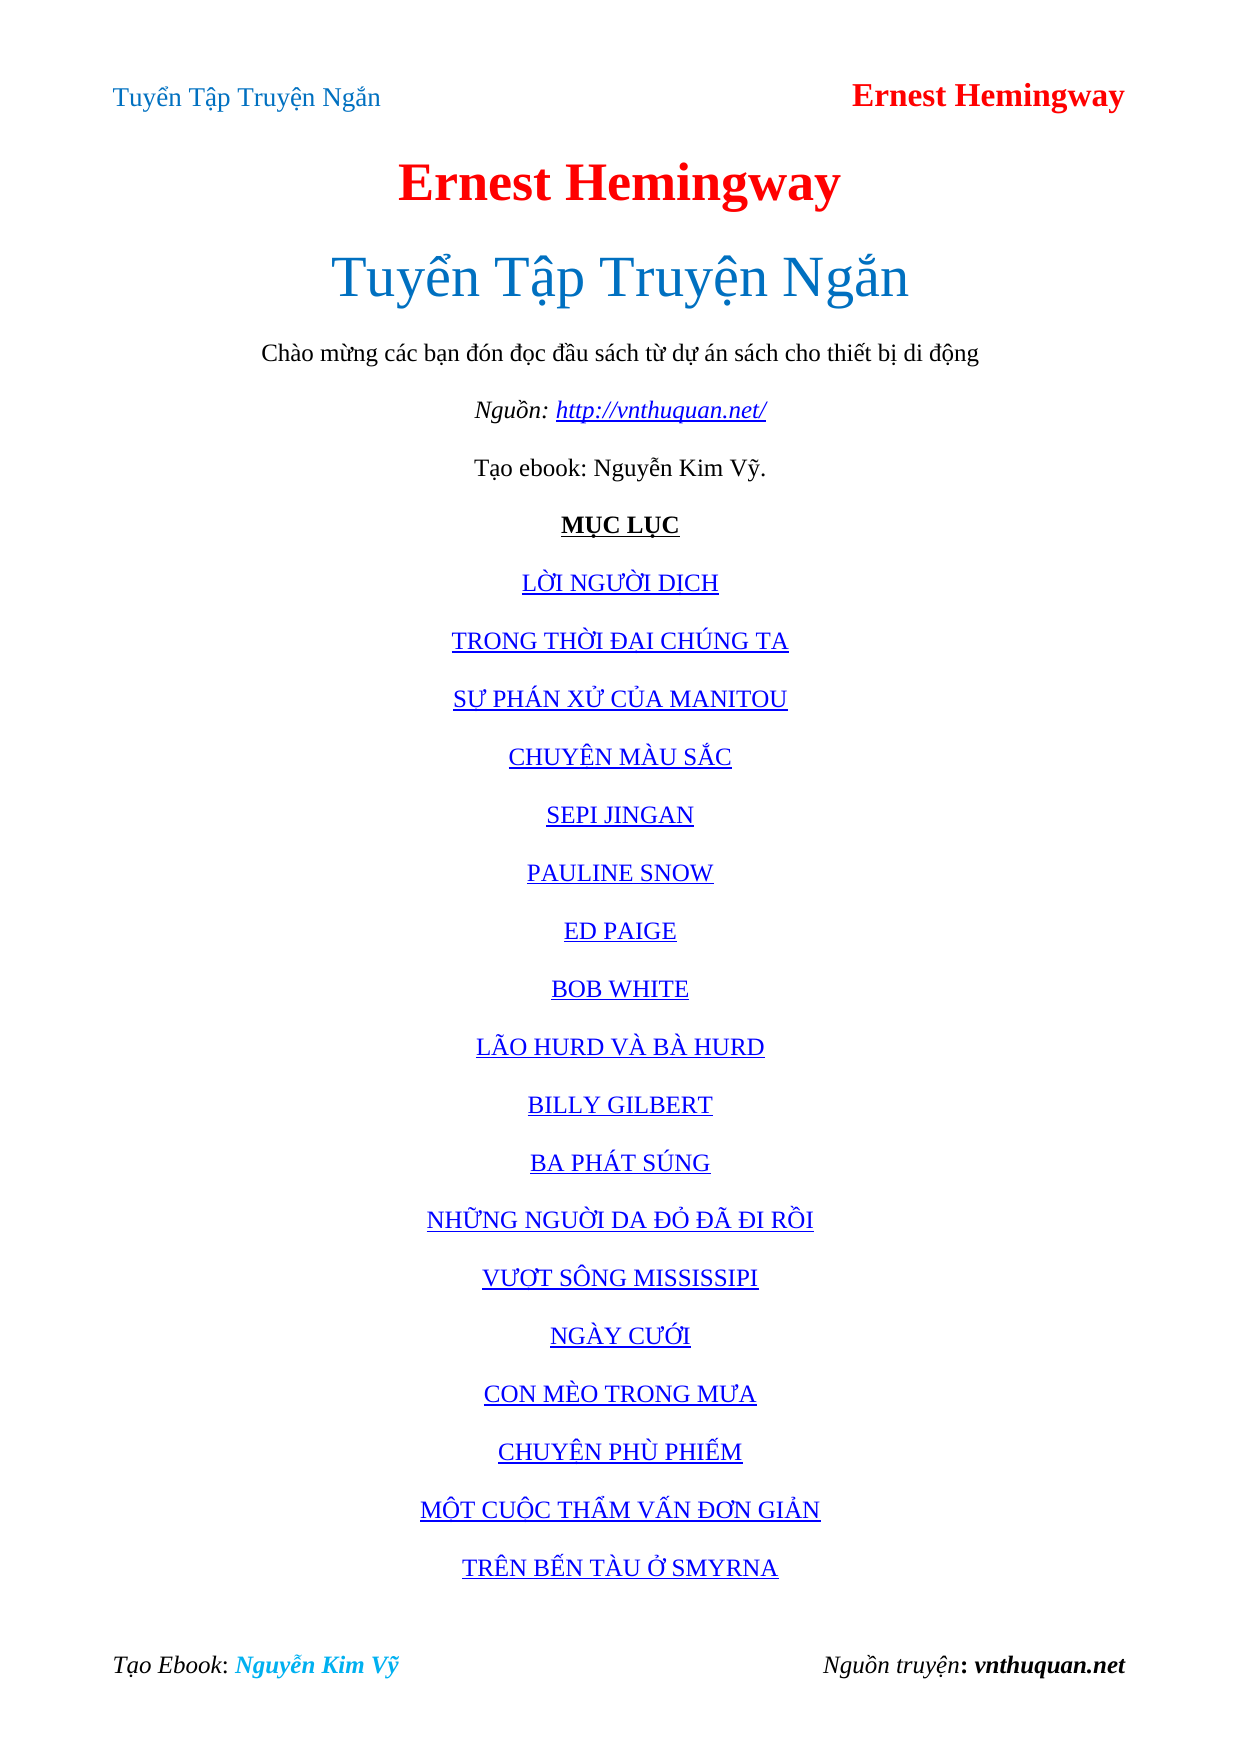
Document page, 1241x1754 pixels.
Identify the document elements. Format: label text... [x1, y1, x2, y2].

text SEPI JINGAN [112, 800, 1128, 829]
text LÃO HURD VÀ BÀ HURD [112, 1032, 1128, 1061]
text NGÀY CƯỚI [112, 1321, 1128, 1350]
text LỜI NGƯỜI DỊCH [112, 568, 1128, 597]
text TRÊN BẾN TÀU Ở SMYRNA [112, 1553, 1128, 1582]
text VƯỢT SÔNG MISSISSIPI [112, 1263, 1128, 1292]
text BA PHÁT SÚNG [112, 1148, 1128, 1176]
text CON MÈO TRONG MƯA [112, 1379, 1128, 1408]
text Ernest Hemingway [112, 150, 1128, 212]
text MỘT CUỘC THẨM VẤN ĐƠN GIẢN [112, 1495, 1128, 1524]
text ED PAIGE [112, 916, 1128, 945]
text Tuyển Tập Truyện Ngắn [112, 241, 1128, 308]
text Chào mừng các bạn đón đọc đầu sách từ dự án sách cho thiết bị di động Nguồn: http://vnthuquan.net/ Tạo ebook: Nguyễn Kim Vỹ. [112, 338, 1128, 481]
text MỤC LỤC [112, 511, 1128, 539]
text NHỮNG NGUỜI DA ĐỎ ĐÃ ĐI RỒI [112, 1206, 1128, 1234]
text PAULINE SNOW [112, 858, 1128, 887]
text CHUYỆN MÀU SẮC [112, 742, 1128, 771]
text BOB WHITE [112, 974, 1128, 1003]
text SỰ PHÁN XỬ CỦA MANITOU [112, 684, 1128, 713]
text CHUYỆN PHÙ PHIẾM [112, 1437, 1128, 1466]
text TRONG THỜI ĐẠI CHÚNG TA [112, 626, 1128, 655]
text BILLY GILBERT [112, 1090, 1128, 1118]
